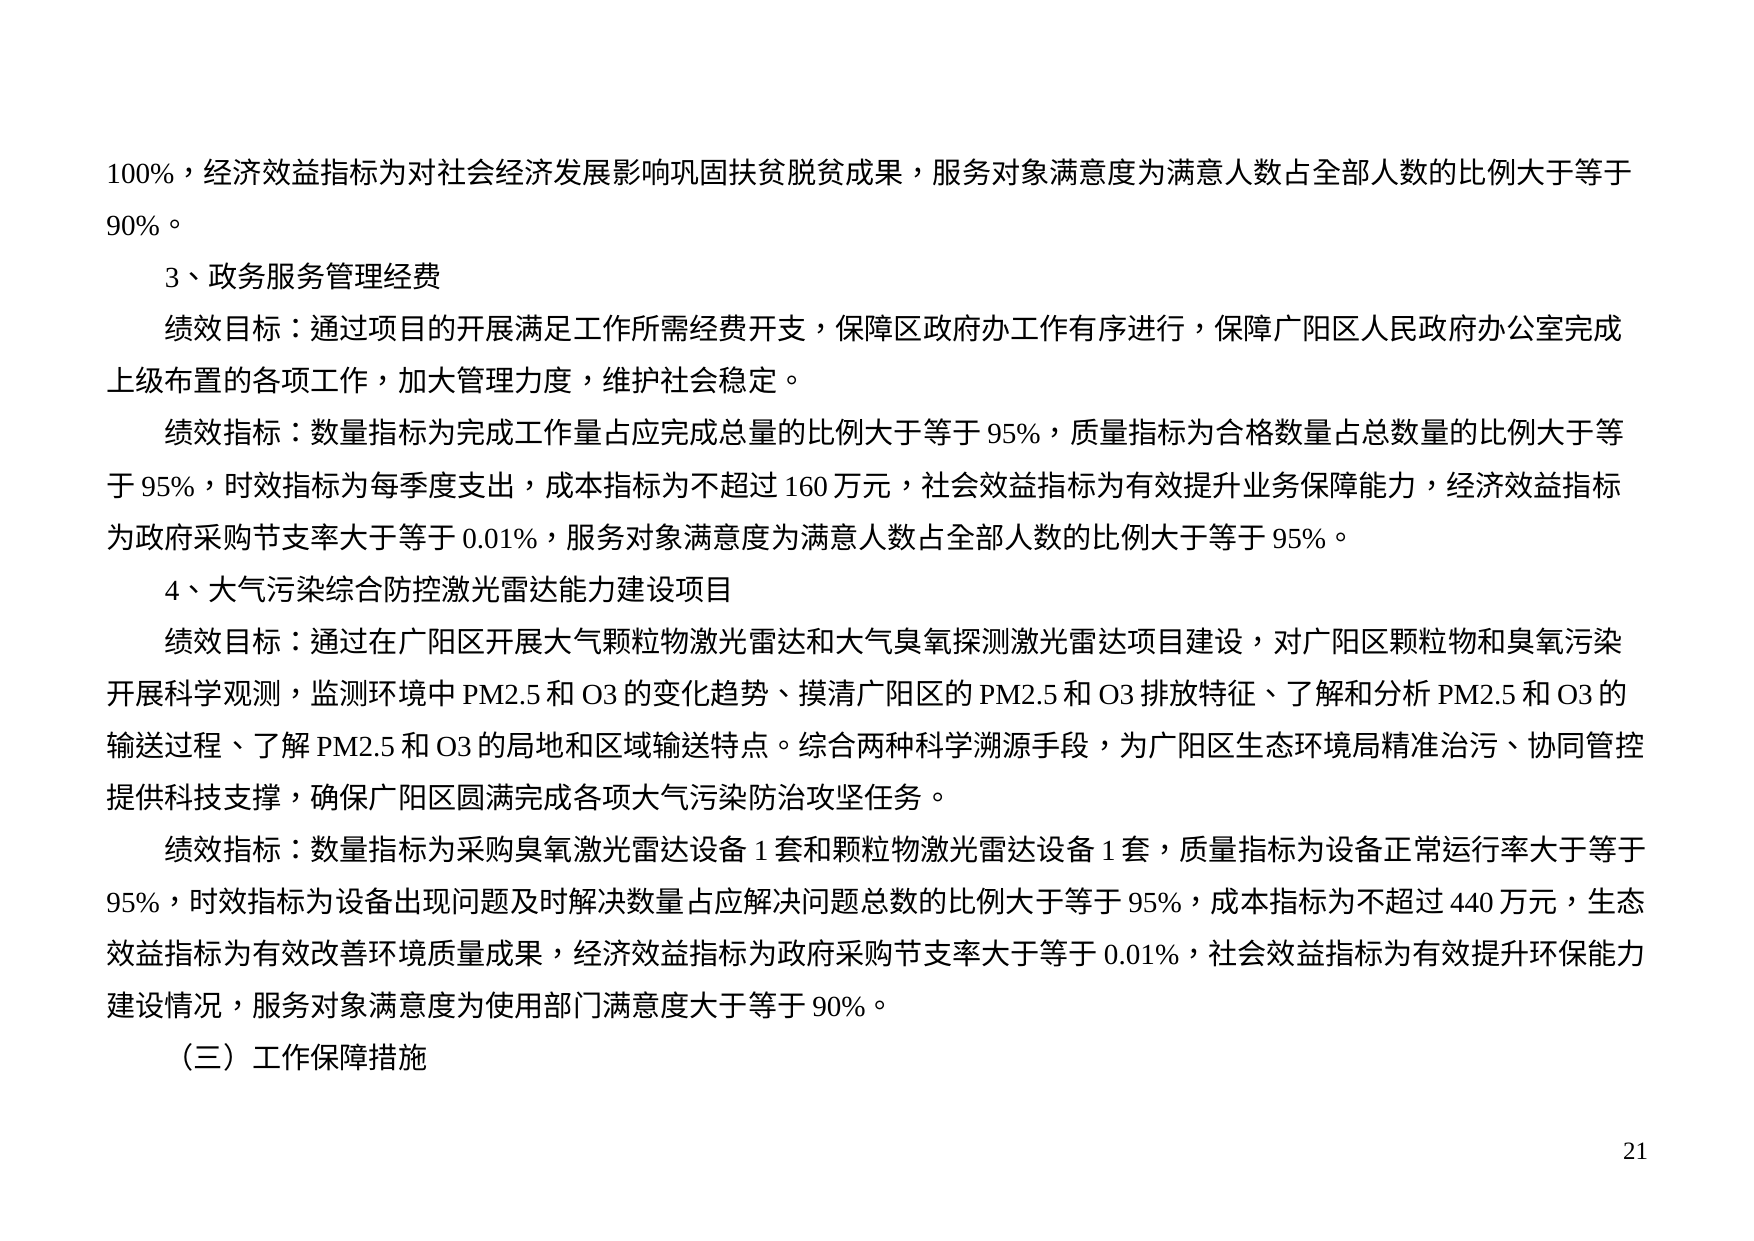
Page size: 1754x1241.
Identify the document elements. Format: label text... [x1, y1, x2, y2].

text （三）工作保障措施 [106, 1027, 1648, 1079]
text 绩效指标：数量指标为采购臭氧激光雷达设备1套和颗粒物激光雷达设备1套，质量指标为设备正常运行率大于等于95%，时效指标为设备出现问题及时解决数量占应解决问题总数的比例大于等于95%，成本指标为不超过440万元，生态效益指标为有效改善环境质量成果，经济效益指标为政府采购节支率大于等于0.01%，社会效益指标为有效提升环保能力建设情况，服务对象满意度为使用部门满意度大于等于90%。 [106, 819, 1648, 1027]
text 绩效指标：数量指标为完成工作量占应完成总量的比例大于等于95%，质量指标为合格数量占总数量的比例大于等于95%，时效指标为每季度支出，成本指标为不超过160万元，社会效益指标为有效提升业务保障能力，经济效益指标为政府采购节支率大于等于0.01%，服务对象满意度为满意人数占全部人数的比例大于等于95%。 [106, 402, 1648, 558]
text 4、大气污染综合防控激光雷达能力建设项目 [106, 558, 1648, 611]
text 3、政务服务管理经费 [106, 246, 1648, 298]
text 绩效目标：通过项目的开展满足工作所需经费开支，保障区政府办工作有序进行，保障广阳区人民政府办公室完成上级布置的各项工作，加大管理力度，维护社会稳定。 [106, 298, 1648, 402]
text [106, 142, 1648, 246]
text 绩效目标：通过在广阳区开展大气颗粒物激光雷达和大气臭氧探测激光雷达项目建设，对广阳区颗粒物和臭氧污染开展科学观测，监测环境中PM2.5和O3的变化趋势、摸清广阳区的PM2.5和O3排放特征、了解和分析PM2.5和O3的输送过程、了解PM2.5和O3的局地和区域输送特点。综合两种科学溯源手段，为广阳区生态环境局精准治污、协同管控提供科技支撑，确保广阳区圆满完成各项大气污染防治攻坚任务。 [106, 611, 1648, 819]
